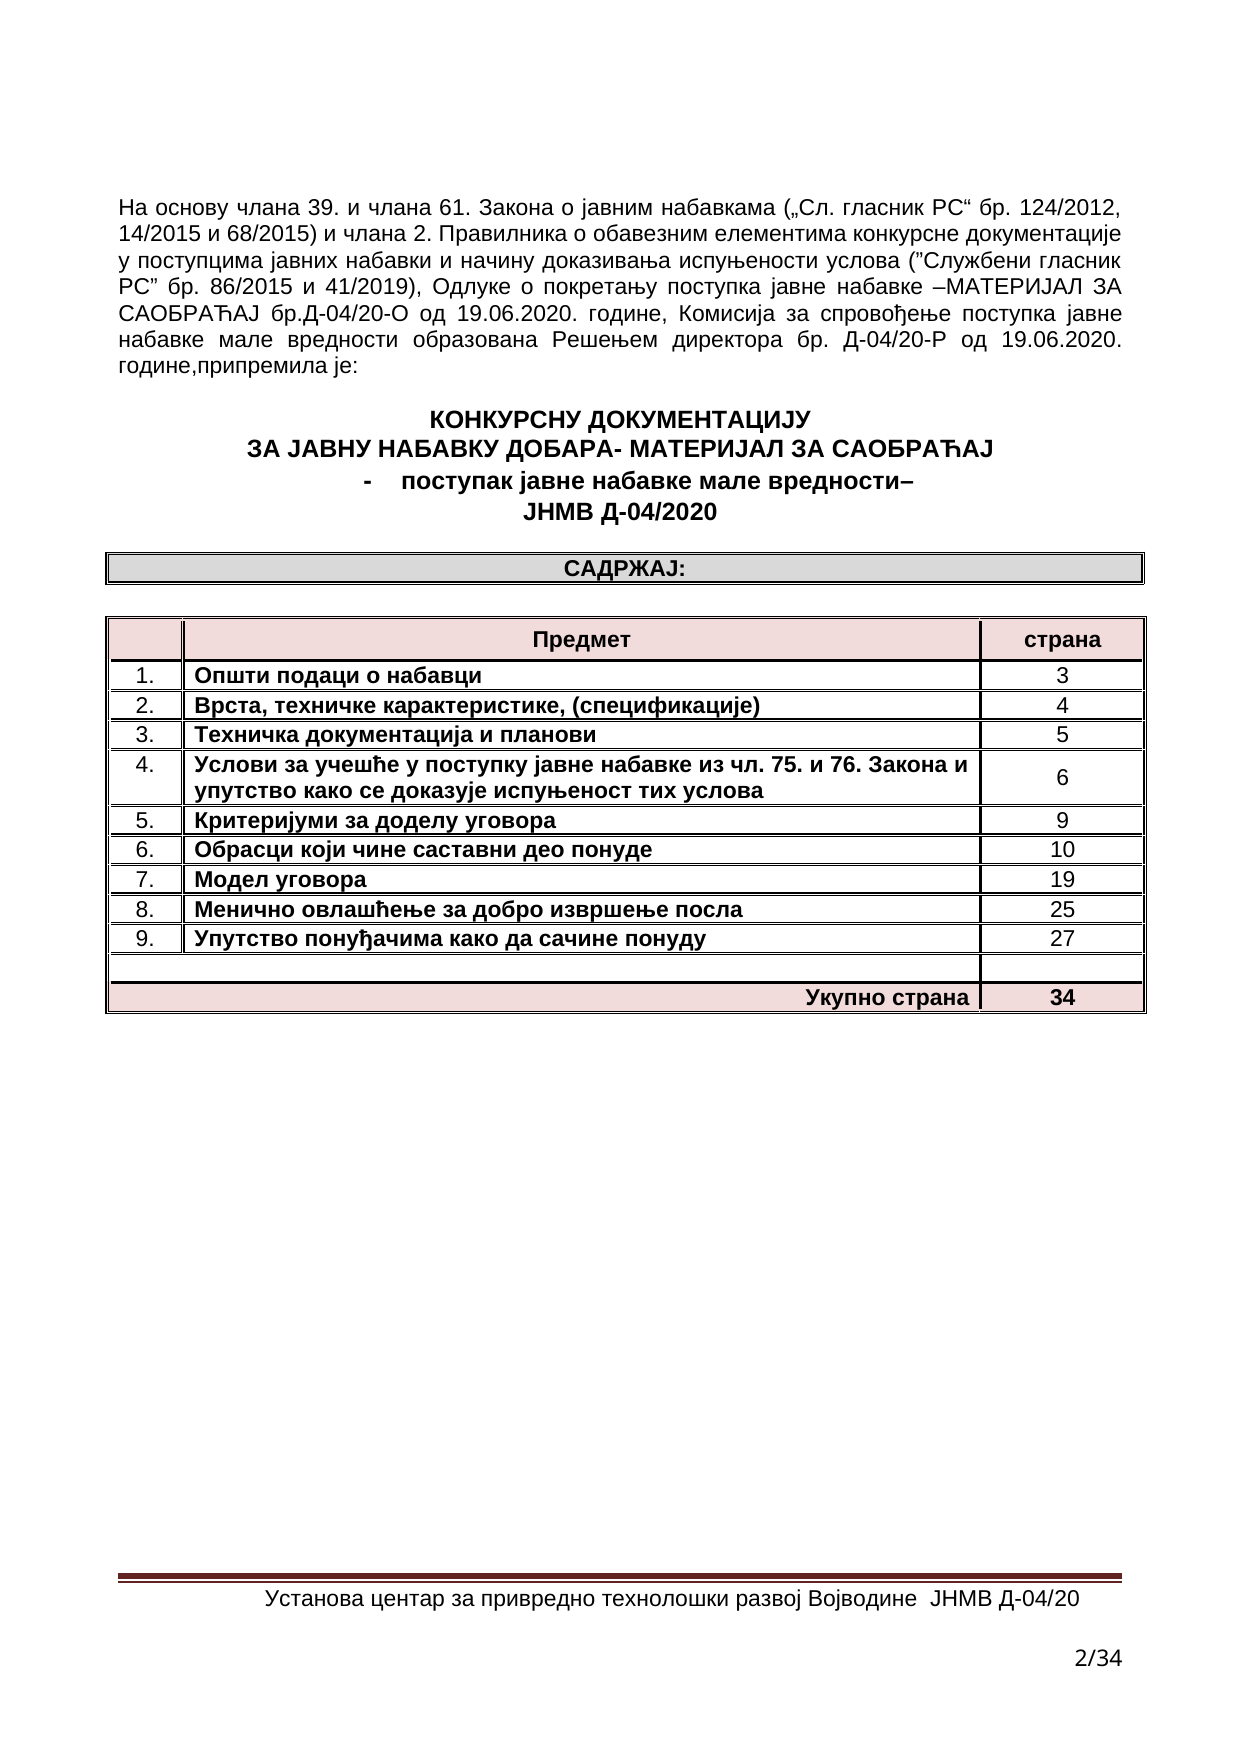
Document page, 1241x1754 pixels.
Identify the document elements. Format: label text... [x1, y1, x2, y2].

table_header САДРЖАЈ: [109, 555, 1141, 581]
table_cell 9 [982, 804, 1144, 833]
table_cell 3. [109, 718, 181, 748]
table_cell Менично овлашћење за добро извршење посла [185, 896, 979, 922]
table_cell 6 [980, 748, 1145, 803]
table_cell 34 [980, 981, 1143, 1011]
table_cell Критеријуми за доделу уговора [185, 807, 979, 833]
table_cell 1. [109, 659, 181, 688]
table_header страна [980, 619, 1143, 659]
table_cell 27 [980, 922, 1145, 951]
table_cell 2. [109, 689, 181, 718]
table_cell Укупно страна [109, 981, 980, 1011]
table_cell 5. [109, 804, 181, 833]
table_cell 25 [982, 892, 1144, 922]
table_cell Општи подаци о набавци [185, 662, 979, 688]
table_cell 3 [982, 659, 1143, 688]
table_cell 10 [982, 833, 1144, 863]
table_cell 4 [982, 689, 1144, 718]
text КОНКУРСНУ ДОКУМЕНТАЦИЈУ [118, 405, 1122, 434]
list поступак јавне набавке мале вредности– [156, 462, 1122, 496]
table_cell 6. [109, 833, 181, 863]
table_cell Техничка документација и планови [185, 722, 979, 748]
table_cell [982, 951, 1144, 981]
table_cell 8. [109, 892, 181, 922]
text ЈНМВ Д-04/2020 [118, 496, 1122, 525]
table_cell 7. [107, 863, 183, 892]
text ЗА ЈАВНУ НАБАВКУ ДОБАРА- МАТЕРИЈАЛ ЗА САОБРАЋАЈ [118, 434, 1122, 462]
table_header [107, 617, 183, 659]
table_cell 19 [980, 863, 1145, 892]
table_cell 9. [107, 922, 183, 951]
table_cell Упутство понуђачима како да сачине понуду [185, 925, 979, 951]
table_cell Услови за учешће у поступку јавне набавке из чл. 75. и 76. Закона и упутство како се доказује испуњеност тих услова [185, 751, 979, 803]
table_cell Обрасци који чине саставни део понуде [185, 837, 979, 863]
table_cell Модел уговора [185, 866, 979, 892]
table_header Предмет [183, 617, 980, 659]
text На основу члана 39. и члана 61. Закона о јавним набавкама („Сл. гласник РС“ бр. 124/2012, 14/2015 и 68/2015) и члана 2. Правилника о обавезним елементима конкурсне документације у поступцима јавних набавки и начину доказивања испуњености услова (”Службени гласник РС” бр. 86/2015 и 41/2019), Одлуке о покретању поступка јавне набавке –МАТЕРИЈАЛ ЗА САОБРАЋАЈ бр.Д-04/20-О од 19.06.2020. године, Комисија за спровођење поступка јавне набавке мале вредности образована Решeњем директора бр. Д-04/20-Р од 19.06.2020. године,припремила је: [118, 194, 1122, 378]
table_cell 5 [982, 718, 1144, 748]
table_cell 4. [107, 748, 183, 803]
table_cell Врста, техничке карактеристике, (спецификације) [185, 692, 979, 718]
table_cell [109, 951, 979, 981]
